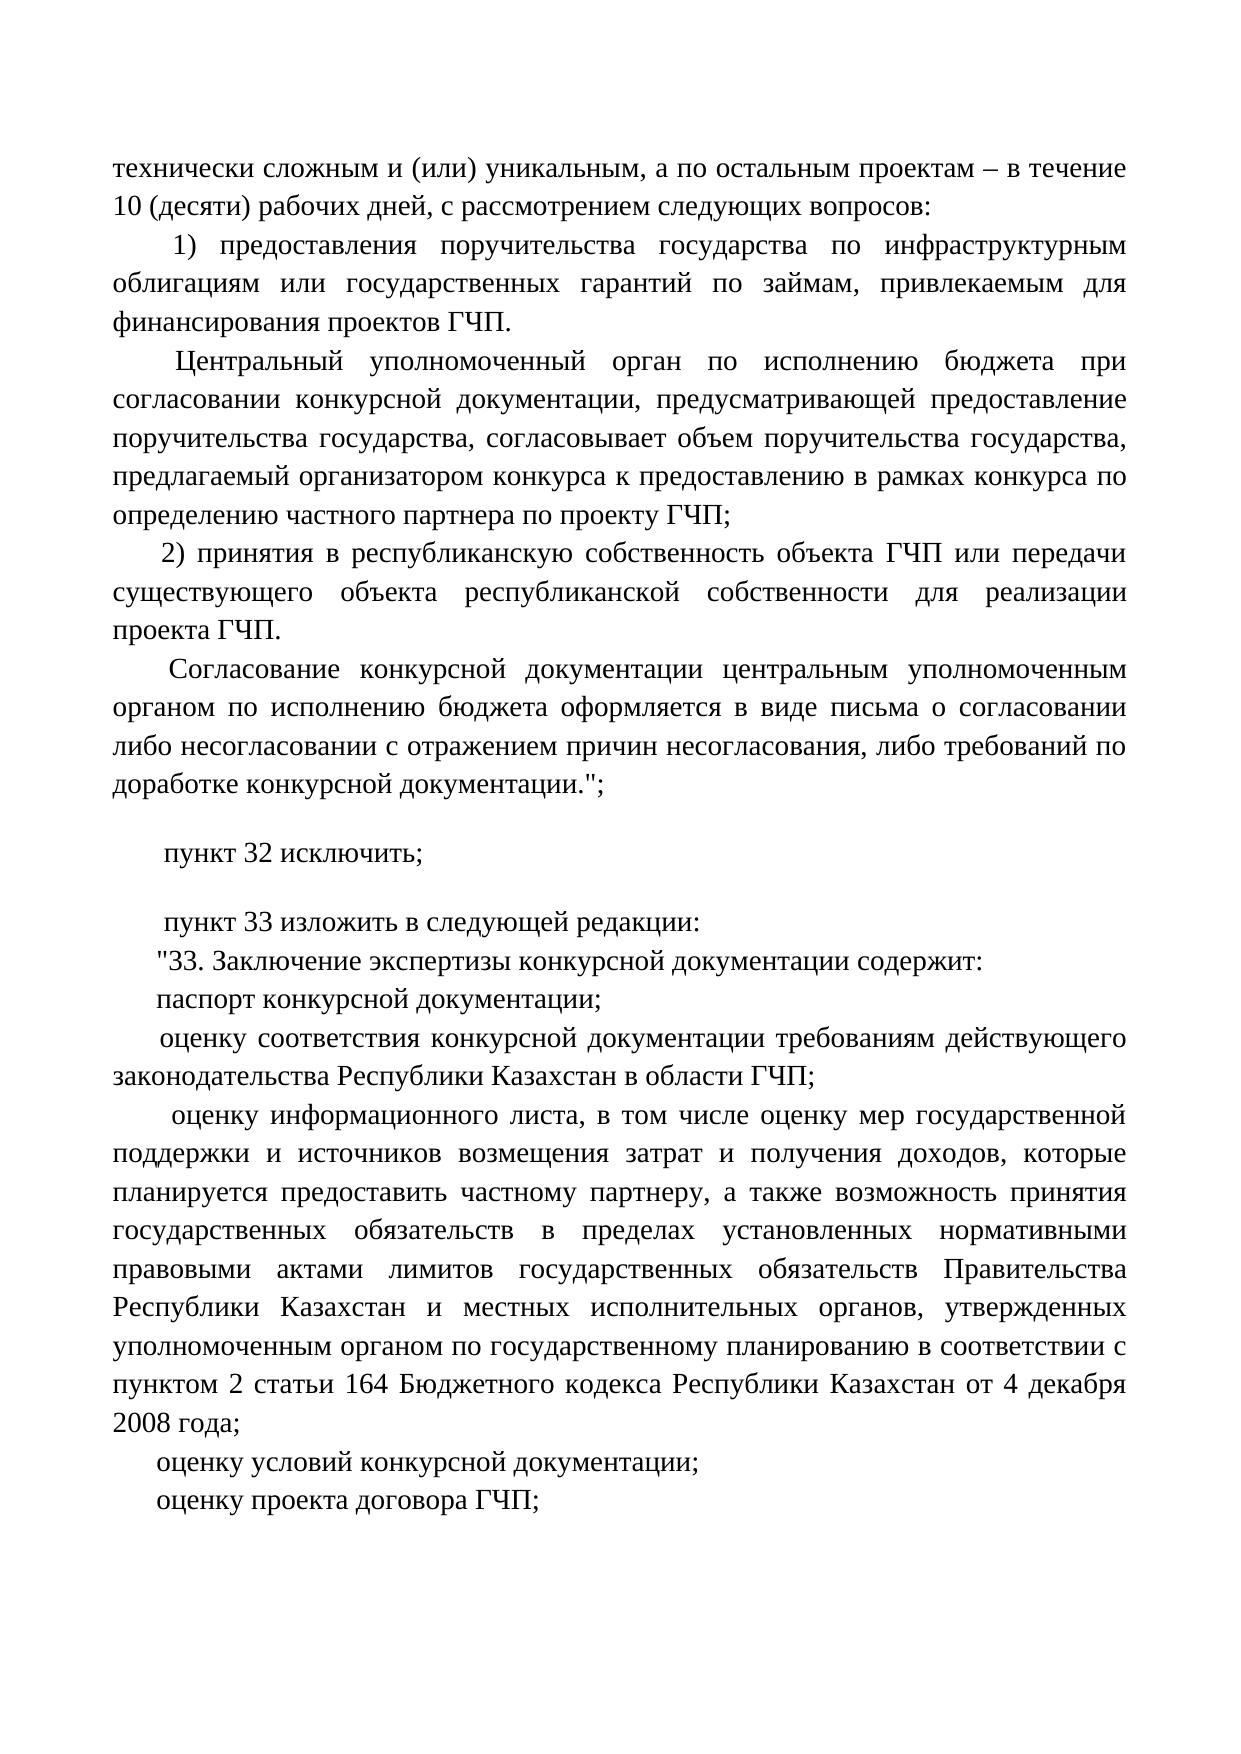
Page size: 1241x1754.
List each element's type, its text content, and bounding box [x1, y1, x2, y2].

text пункт 32 исключить; [112, 835, 1128, 869]
text Согласование конкурсной документации центральным уполномоченным органом по исполнению бюджета оформляется в виде письма о согласовании либо несогласовании с отражением причин несогласования, либо требований по доработке конкурсной документации."; [112, 651, 1128, 800]
text 1) предоставления поручительства государства по инфраструктурным облигациям или государственных гарантий по займам, привлекаемым для финансирования проектов ГЧП. [112, 227, 1128, 338]
text пункт 33 изложить в следующей редакции: [112, 904, 1128, 938]
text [112, 150, 1128, 222]
text 2) принятия в республиканскую собственность объекта ГЧП или передачи существующего объекта республиканской собственности для реализации проекта ГЧП. [112, 535, 1128, 646]
text "33. Заключение экспертизы конкурсной документации содержит: [112, 943, 1128, 976]
text оценку проекта договора ГЧП; [112, 1482, 1128, 1516]
text паспорт конкурсной документации; [112, 981, 1128, 1015]
text оценку информационного листа, в том числе оценку мер государственной поддержки и источников возмещения затрат и получения доходов, которые планируется предоставить частному партнеру, а также возможность принятия государственных обязательств в пределах установленных нормативными правовыми актами лимитов государственных обязательств Правительства Республики Казахстан и местных исполнительных органов, утвержденных уполномоченным органом по государственному планированию в соответствии с пунктом 2 статьи 164 Бюджетного кодекса Республики Казахстан от 4 декабря 2008 года; [112, 1097, 1128, 1439]
text оценку условий конкурсной документации; [112, 1444, 1128, 1477]
text оценку соответствия конкурсной документации требованиям действующего законодательства Республики Казахстан в области ГЧП; [112, 1020, 1128, 1092]
text Центральный уполномоченный орган по исполнению бюджета при согласовании конкурсной документации, предусматривающей предоставление поручительства государства, согласовывает объем поручительства государства, предлагаемый организатором конкурса к предоставлению в рамках конкурса по определению частного партнера по проекту ГЧП; [112, 343, 1128, 530]
